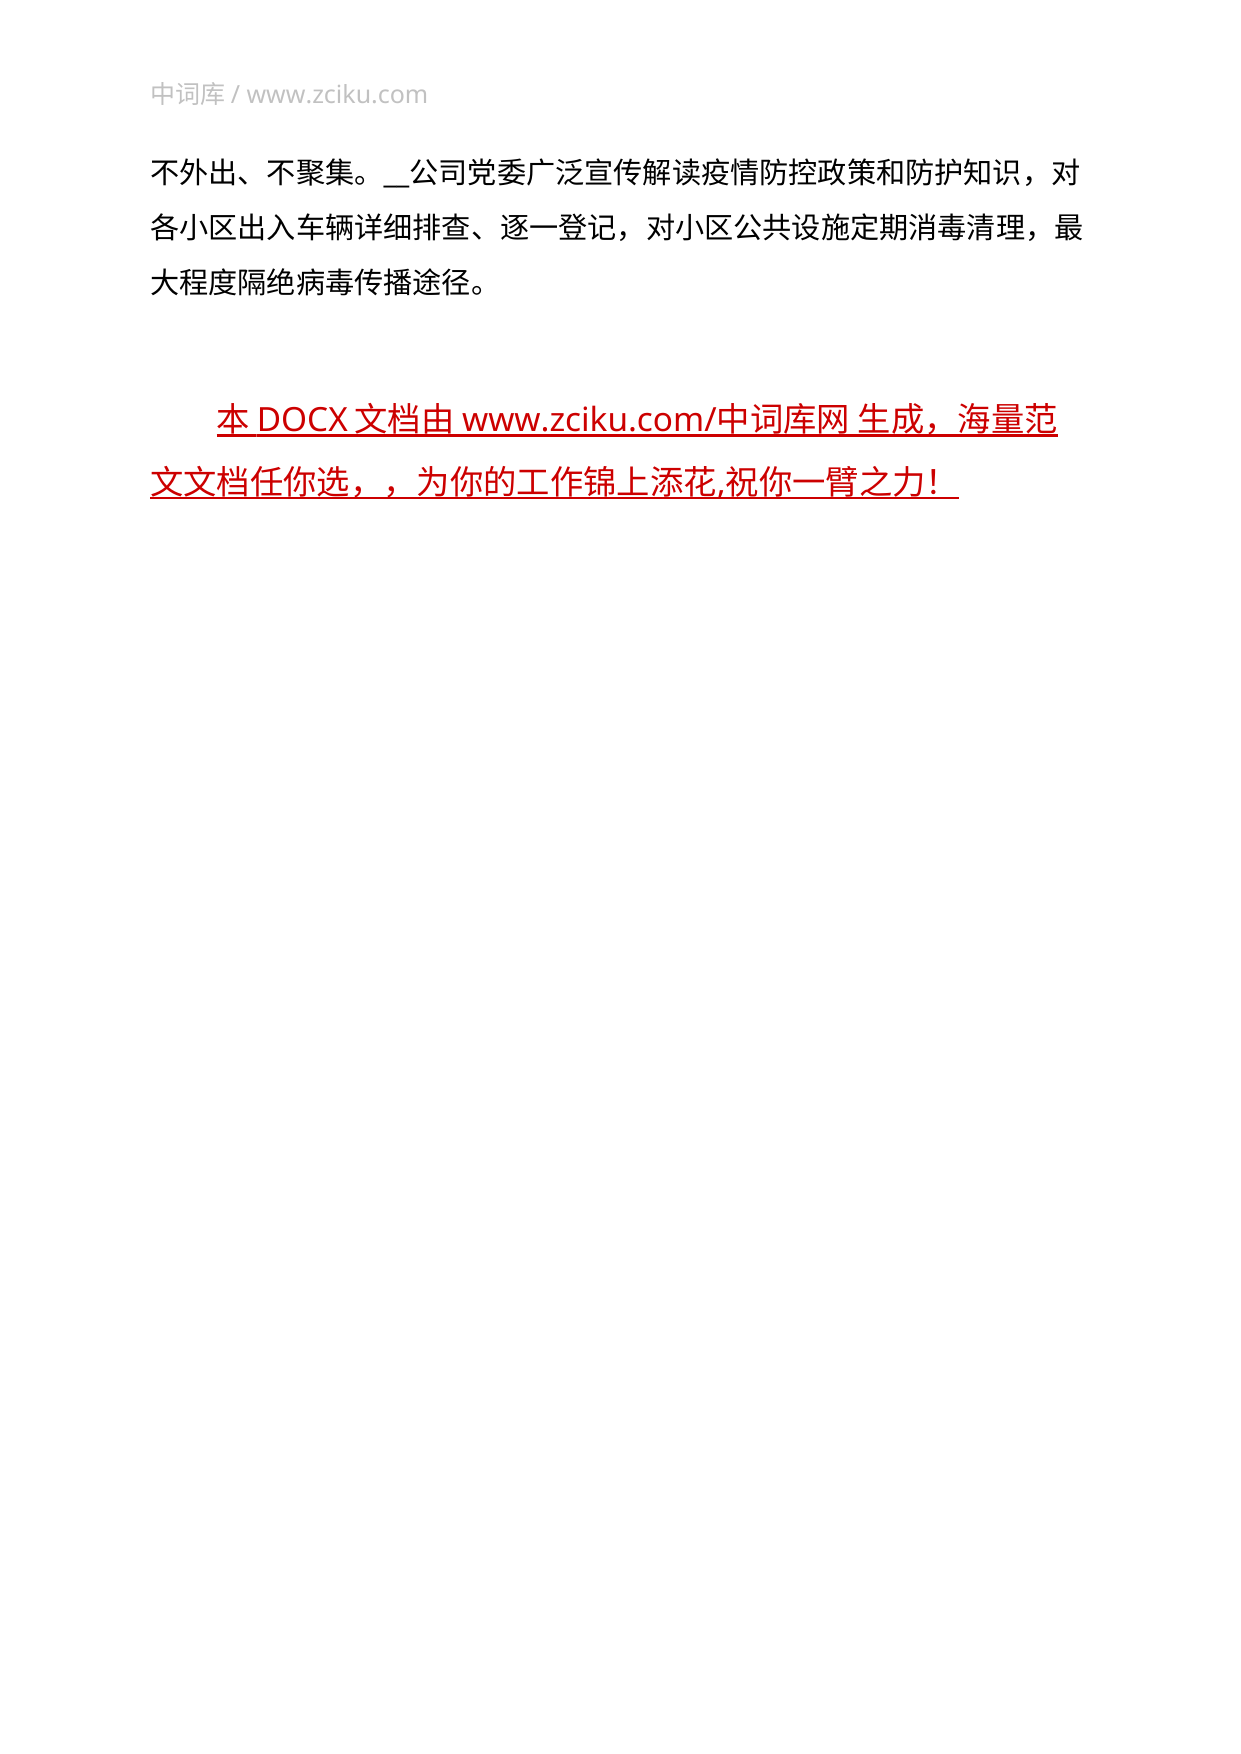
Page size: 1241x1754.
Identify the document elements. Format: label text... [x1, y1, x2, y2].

text 本DOCX文档由 www.zciku.com/中词库网 生成，海量范文文档任你选，，为你的工作锦上添花,祝你一臂之力！ [150, 393, 1090, 504]
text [150, 150, 1090, 302]
